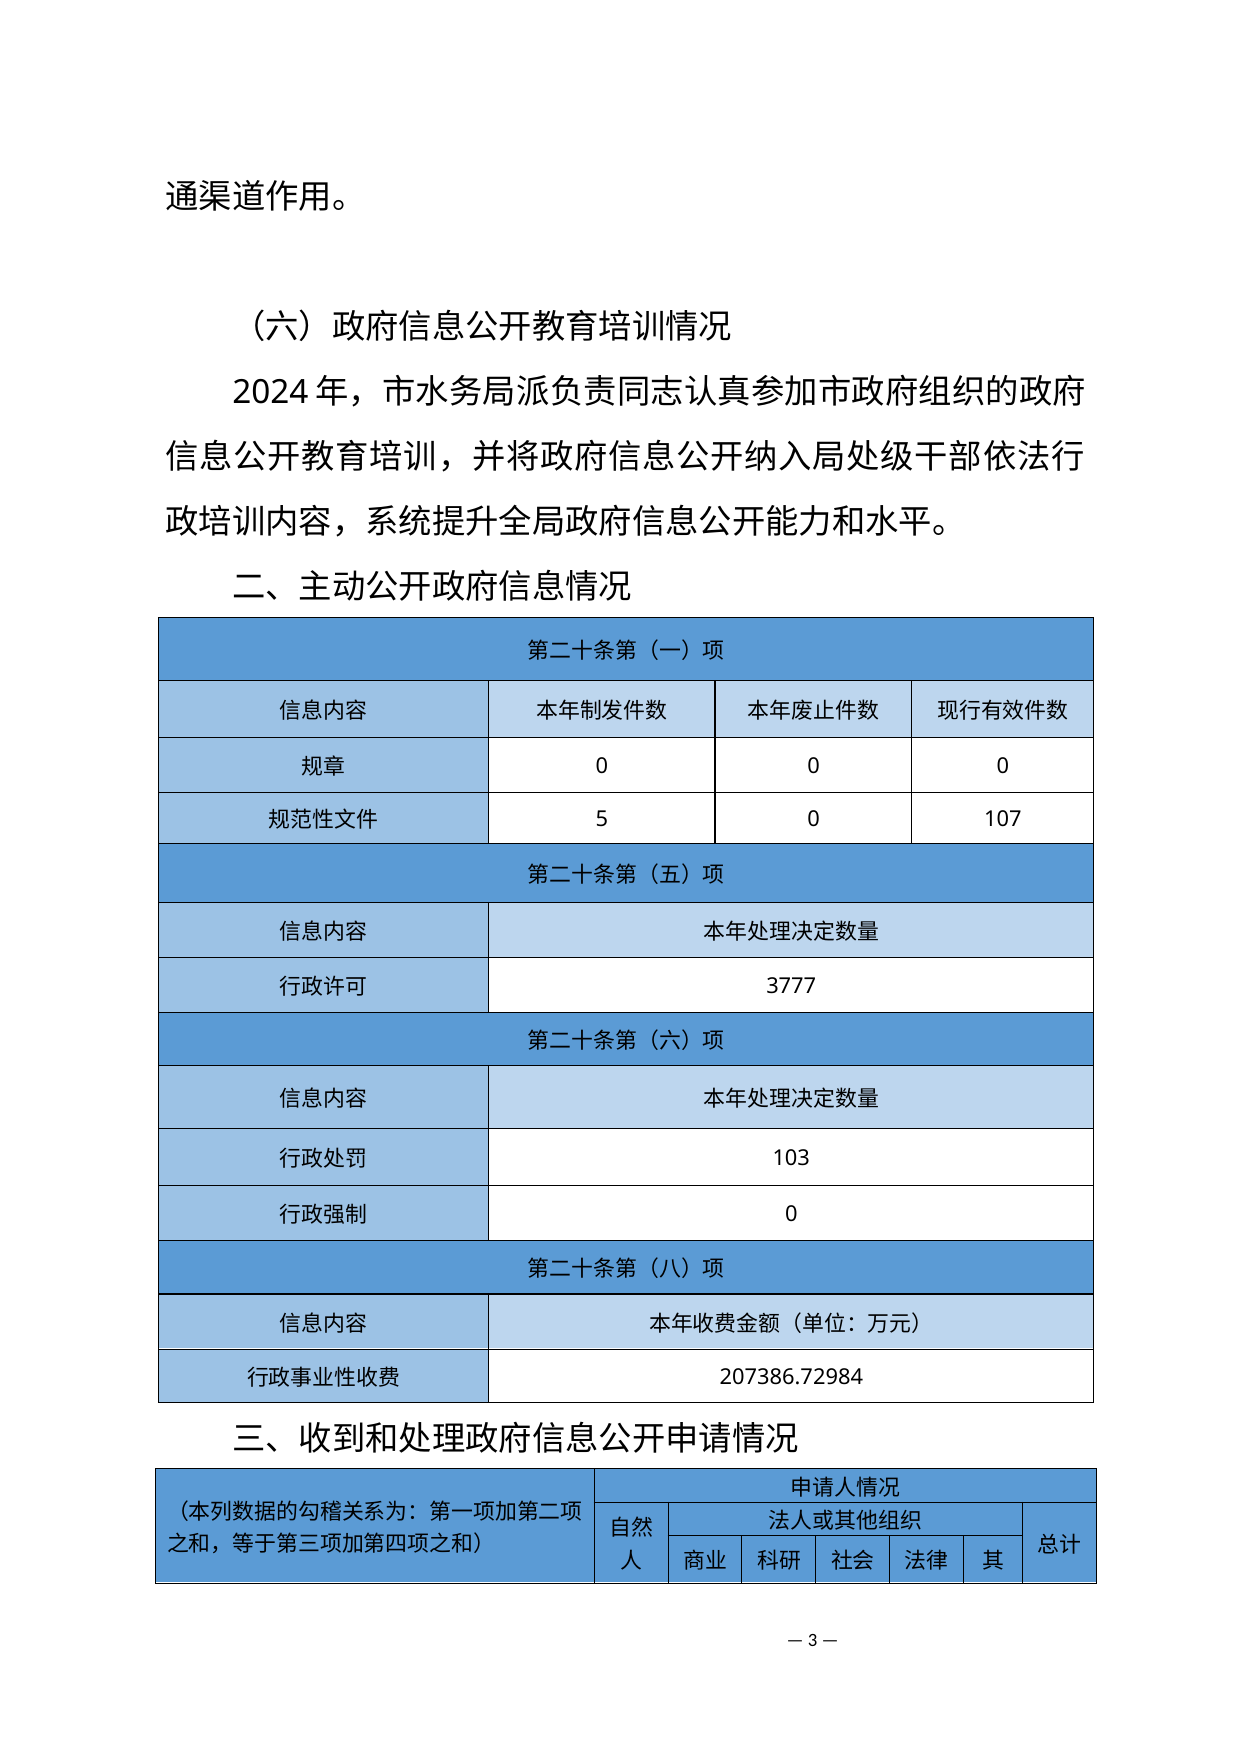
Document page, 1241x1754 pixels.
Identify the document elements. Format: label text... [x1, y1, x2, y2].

text 三、收到和处理政府信息公开申请情况 [165, 1403, 1087, 1468]
table_cell 规范性文件 [159, 793, 488, 843]
table_cell 第二十条第（八）项 [159, 1241, 1093, 1293]
table_cell 商业企业 [669, 1536, 741, 1582]
table_cell 第二十条第（六）项 [159, 1013, 1093, 1065]
table_cell 本年处理决定数量 [489, 903, 1093, 957]
table_cell 0 [716, 793, 911, 843]
table_cell 行政处罚 [159, 1129, 488, 1185]
table_cell 207386.72984 [489, 1350, 1093, 1402]
table_cell 5 [489, 793, 714, 843]
table_cell 行政事业性收费 [159, 1350, 488, 1402]
table_cell 法人或其他组织 [669, 1503, 1022, 1535]
text 2024年，市水务局派负责同志认真参加市政府组织的政府信息公开教育培训，并将政府信息公开纳入局处级干部依法行政培训内容，系统提升全局政府信息公开能力和水平。 [165, 357, 1087, 552]
table_header 第二十条第（一）项 [159, 618, 1093, 680]
table_cell 其他 [964, 1536, 1022, 1582]
table_cell 0 [489, 1186, 1093, 1240]
table_cell 107 [912, 793, 1093, 843]
table_cell 103 [489, 1129, 1093, 1185]
table_cell 科研机构 [742, 1536, 815, 1582]
table_cell 0 [716, 738, 911, 792]
table_cell 信息内容 [159, 1066, 488, 1128]
text （六）政府信息公开教育培训情况 [165, 292, 1087, 357]
table_cell 3777 [489, 958, 1093, 1012]
table_cell 行政强制 [159, 1186, 488, 1240]
table_cell 行政许可 [159, 958, 488, 1012]
text 二、主动公开政府信息情况 [165, 552, 1087, 617]
table_cell 信息内容 [159, 903, 488, 957]
table_header 申请人情况 [595, 1469, 1096, 1502]
table_cell 现行有效件数 [912, 681, 1093, 737]
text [165, 162, 1087, 227]
table_cell 总计 [1023, 1503, 1096, 1582]
table_cell 信息内容 [159, 1295, 488, 1348]
table_cell 本年废止件数 [716, 681, 911, 737]
table_cell 本年处理决定数量 [489, 1066, 1093, 1128]
table_cell 0 [489, 738, 714, 792]
table_cell 自然人 [595, 1503, 668, 1582]
table_header （本列数据的勾稽关系为：第一项加第二项之和，等于第三项加第四项之和） [156, 1469, 594, 1582]
table_cell 本年制发件数 [489, 681, 714, 737]
table_cell 第二十条第（五）项 [159, 844, 1093, 902]
table_cell 社会公益组织 [816, 1536, 889, 1582]
table_cell 规章 [159, 738, 488, 792]
table_cell 信息内容 [159, 681, 488, 737]
table_cell 本年收费金额（单位：万元） [489, 1295, 1093, 1348]
table_cell 法律服务机构 [890, 1536, 963, 1582]
table_cell 0 [912, 738, 1093, 792]
